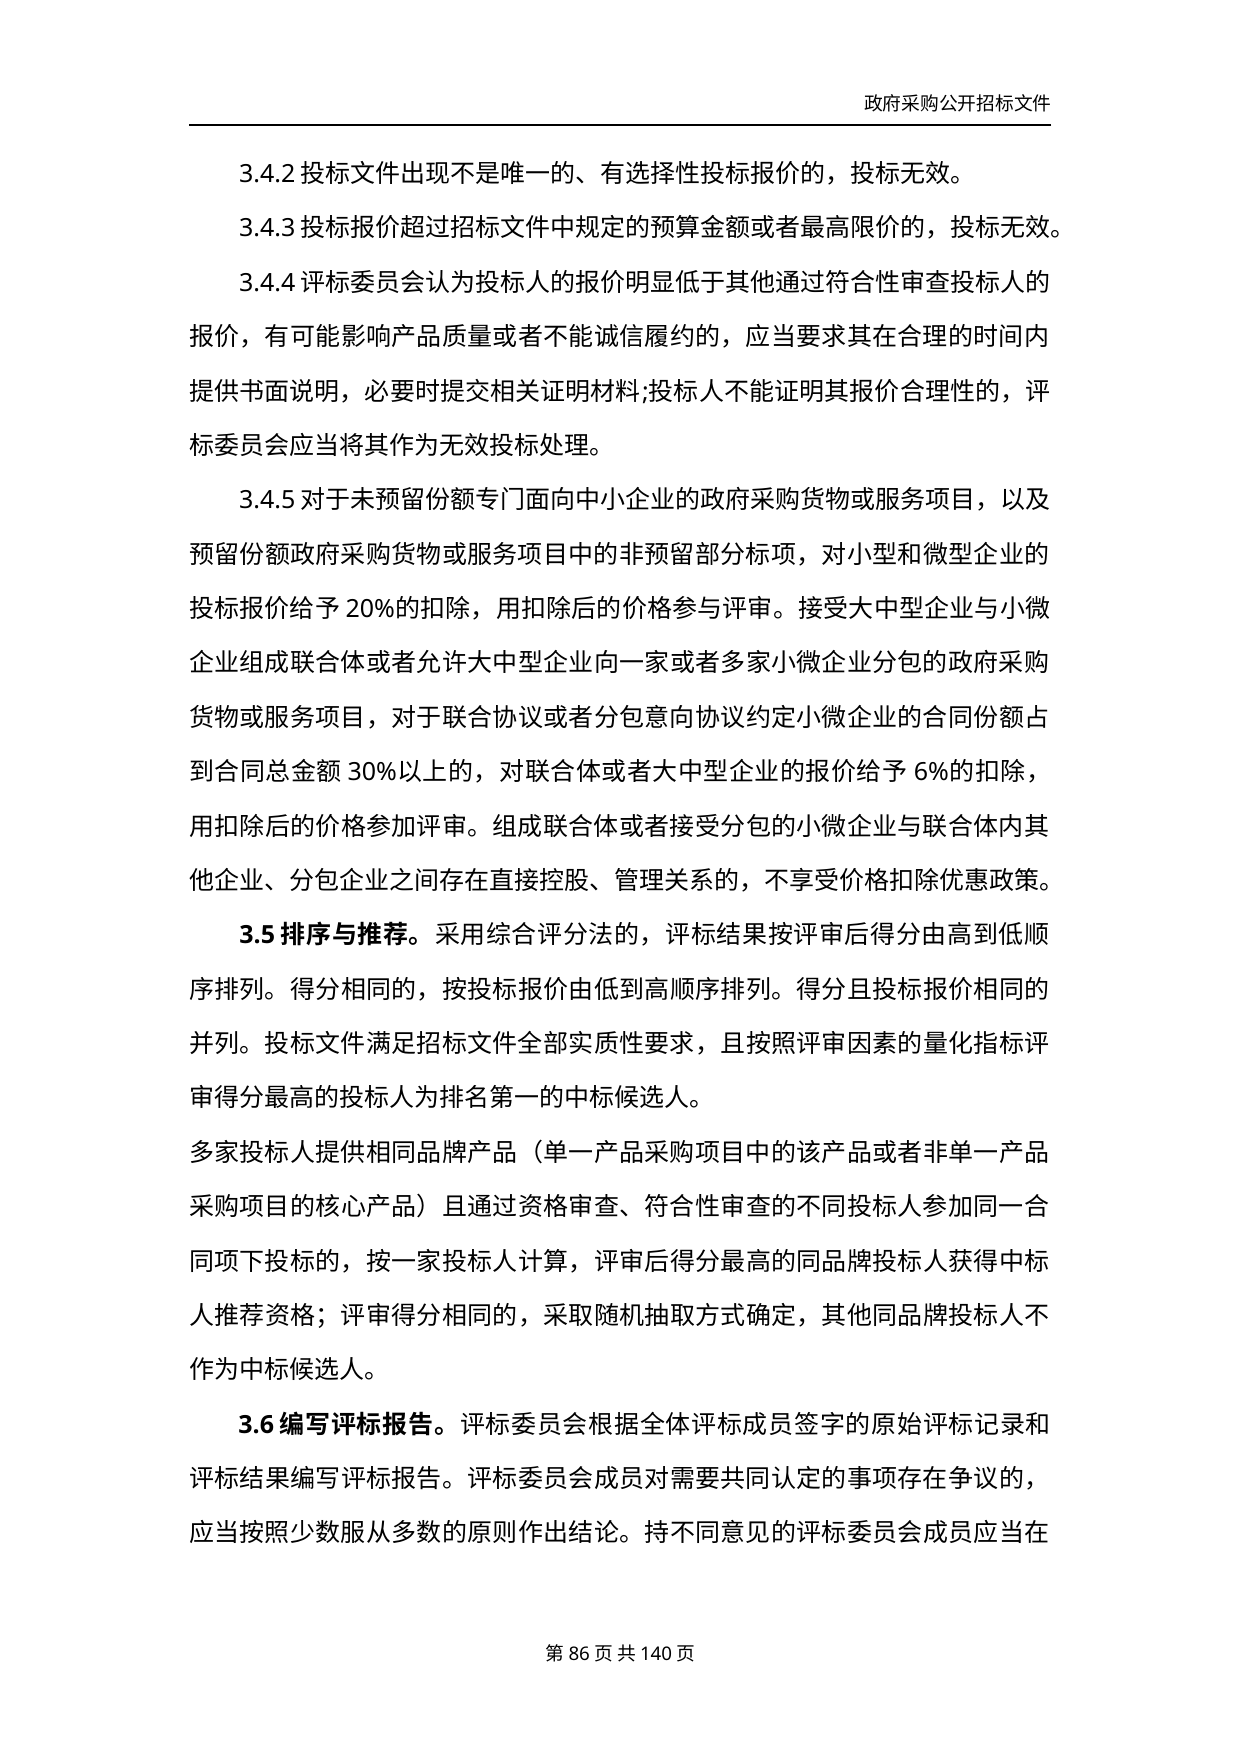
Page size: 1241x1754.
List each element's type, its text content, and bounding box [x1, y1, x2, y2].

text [189, 1404, 1051, 1549]
text 3.5排序与推荐。采用综合评分法的，评标结果按评审后得分由高到低顺序排列。得分相同的，按投标报价由低到高顺序排列。得分且投标报价相同的并列。投标文件满足招标文件全部实质性要求，且按照评审因素的量化指标评审得分最高的投标人为排名第一的中标候选人。 [189, 915, 1051, 1114]
text 3.4.5对于未预留份额专门面向中小企业的政府采购货物或服务项目，以及预留份额政府采购货物或服务项目中的非预留部分标项，对小型和微型企业的投标报价给予20%的扣除，用扣除后的价格参与评审。接受大中型企业与小微企业组成联合体或者允许大中型企业向一家或者多家小微企业分包的政府采购货物或服务项目，对于联合协议或者分包意向协议约定小微企业的合同份额占到合同总金额30%以上的，对联合体或者大中型企业的报价给予6%的扣除，用扣除后的价格参加评审。组成联合体或者接受分包的小微企业与联合体内其他企业、分包企业之间存在直接控股、管理关系的，不享受价格扣除优惠政策。 [189, 480, 1051, 897]
text 3.4.4评标委员会认为投标人的报价明显低于其他通过符合性审查投标人的报价，有可能影响产品质量或者不能诚信履约的，应当要求其在合理的时间内提供书面说明，必要时提交相关证明材料;投标人不能证明其报价合理性的，评标委员会应当将其作为无效投标处理。 [189, 262, 1051, 462]
text 3.4.2投标文件出现不是唯一的、有选择性投标报价的，投标无效。 [189, 153, 1051, 190]
text 3.4.3投标报价超过招标文件中规定的预算金额或者最高限价的，投标无效。 [189, 208, 1051, 244]
text 多家投标人提供相同品牌产品（单一产品采购项目中的该产品或者非单一产品采购项目的核心产品）且通过资格审查、符合性审查的不同投标人参加同一合同项下投标的，按一家投标人计算，评审后得分最高的同品牌投标人获得中标人推荐资格；评审得分相同的，采取随机抽取方式确定，其他同品牌投标人不作为中标候选人。 [189, 1132, 1051, 1386]
